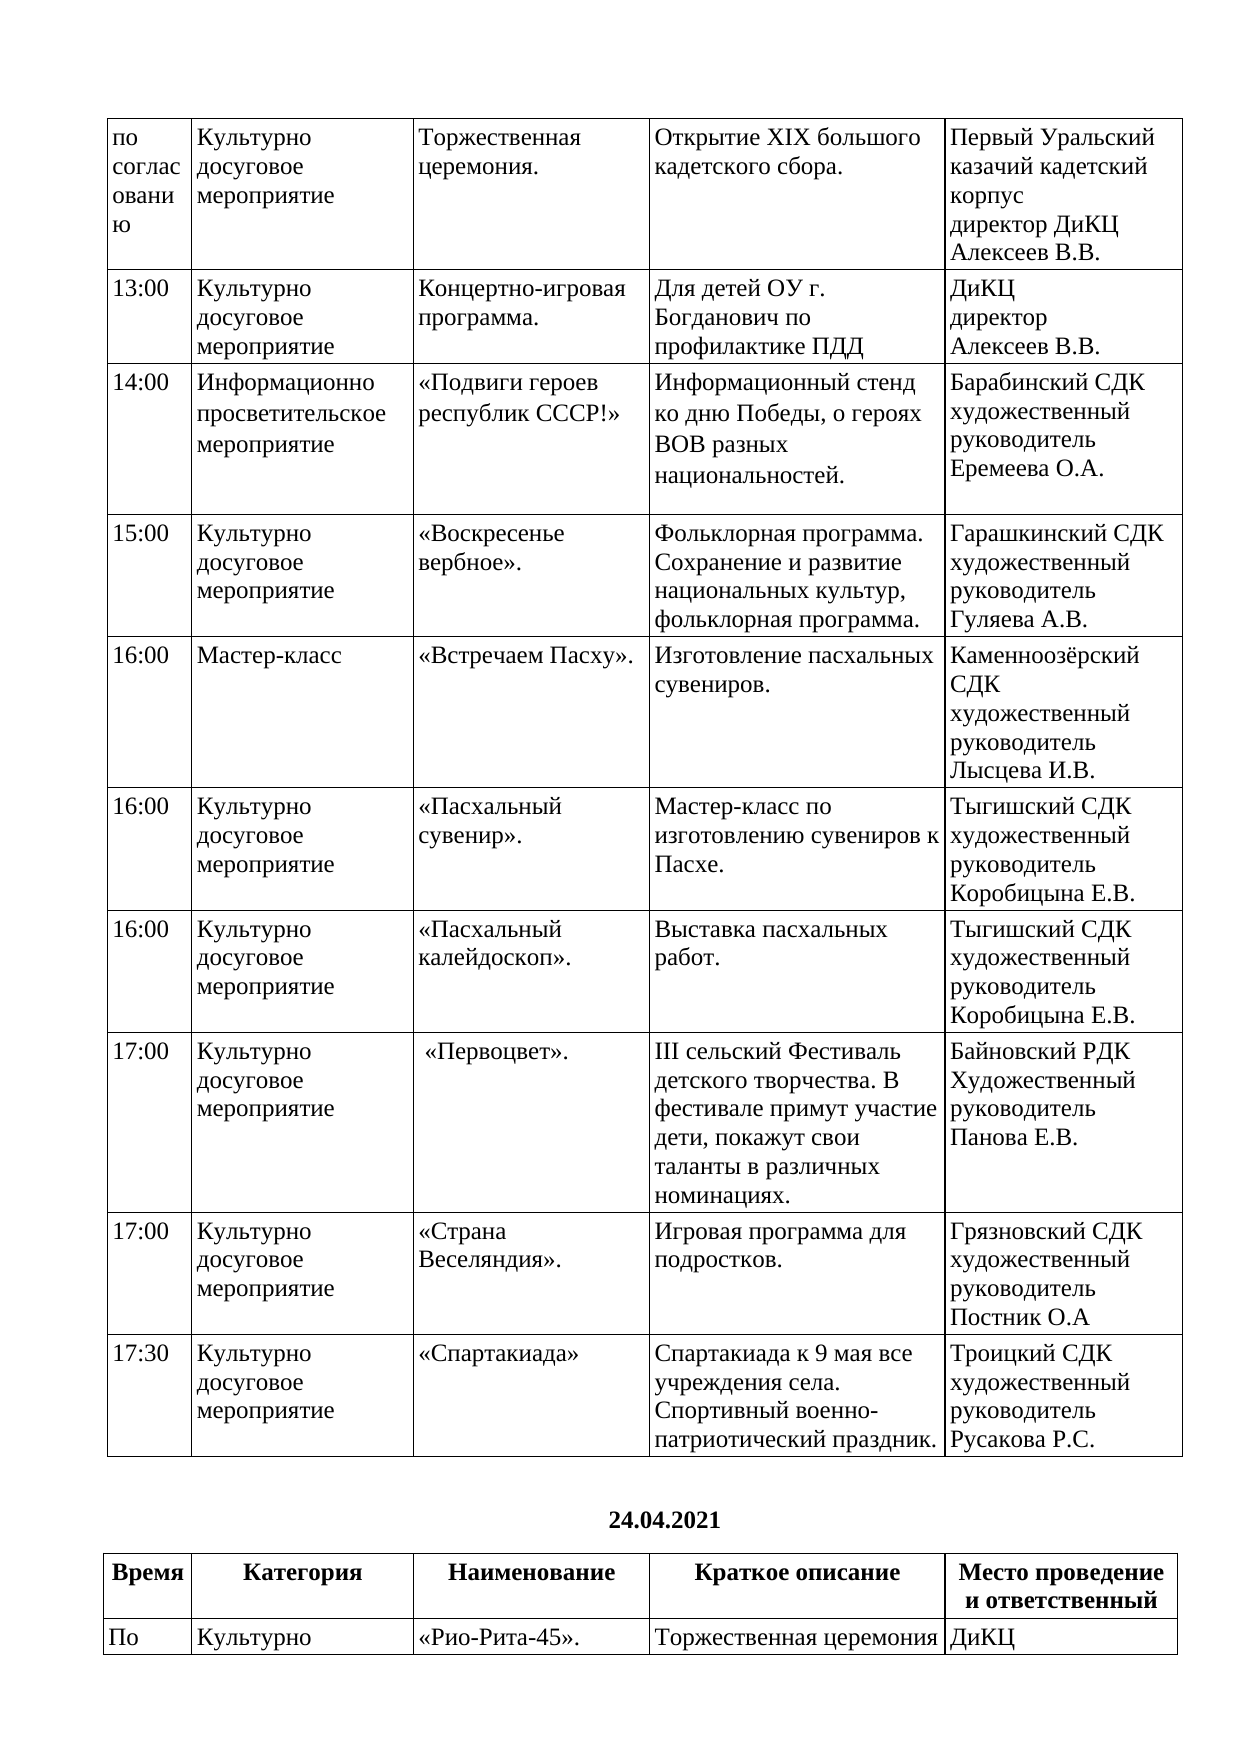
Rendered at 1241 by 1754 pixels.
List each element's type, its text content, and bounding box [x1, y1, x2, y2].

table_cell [946, 1619, 1177, 1653]
table_cell Культурно досуговое мероприятие [192, 1033, 413, 1212]
table_cell Троицкий СДК художественный руководитель Русакова Р.С. [946, 1335, 1182, 1456]
table_cell «Пасхальный калейдоскоп». [414, 911, 649, 1032]
table_cell Культурно досуговое мероприятие [192, 119, 413, 269]
table_cell Культурно досуговое мероприятие [192, 1335, 413, 1456]
table_cell 14:00 [108, 364, 191, 514]
table_cell «Страна Веселяндия». [414, 1213, 649, 1334]
table_cell ДиКЦ директор Алексеев В.В. [946, 270, 1182, 363]
table_cell по согласованию [108, 119, 191, 269]
table_header Краткое описание [650, 1554, 944, 1617]
table_cell «Воскресенье вербное». [414, 515, 649, 636]
table_cell По согласованию [104, 1619, 191, 1653]
table_cell «Подвиги героев республик СССР!» [414, 364, 649, 514]
table_cell Барабинский СДК художественный руководитель Еремеева О.А. [946, 364, 1182, 514]
table_cell 16:00 [108, 911, 191, 1032]
table_cell «Пасхальный сувенир». [414, 788, 649, 909]
table_cell Игровая программа для подростков. [650, 1213, 944, 1334]
table_cell Культурно досуговое мероприятие [192, 270, 413, 363]
table_cell III сельский Фестиваль детского творчества. В фестивале примут участие дети, покажут свои таланты в различных номинациях. [650, 1033, 944, 1212]
text 24.04.2021 [177, 1505, 1152, 1534]
table_cell Спартакиада к 9 мая все учреждения села. Спортивный военно-патриотический праздник. [650, 1335, 944, 1456]
table_cell Первый Уральский казачий кадетский корпус директор ДиКЦ Алексеев В.В. [946, 119, 1182, 269]
table_cell Торжественная церемония. [414, 119, 649, 269]
table_cell Выставка пасхальных работ. [650, 911, 944, 1032]
table_cell Концертно-игровая программа. [414, 270, 649, 363]
table_cell 17:00 [108, 1213, 191, 1334]
table_cell 17:00 [108, 1033, 191, 1212]
table_cell Гарашкинский СДК художественный руководитель Гуляева А.В. [946, 515, 1182, 636]
table_cell Культурно досуговое мероприятие [192, 1213, 413, 1334]
table_cell Грязновский СДК художественный руководитель Постник О.А [946, 1213, 1182, 1334]
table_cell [192, 1619, 413, 1653]
table_cell 16:00 [108, 637, 191, 787]
table_cell 13:00 [108, 270, 191, 363]
table_cell «Встречаем Пасху». [414, 637, 649, 787]
table_cell Байновский РДК Художественный руководитель Панова Е.В. [946, 1033, 1182, 1212]
table_cell Культурно досуговое мероприятие [192, 788, 413, 909]
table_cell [650, 1619, 944, 1653]
table_cell Каменноозёрский СДК художественный руководитель Лысцева И.В. [946, 637, 1182, 787]
table_header Место проведение и ответственный [946, 1554, 1177, 1617]
table_cell «Первоцвет». [414, 1033, 649, 1212]
table_header Наименование [414, 1554, 649, 1617]
table_cell Мастер-класс по изготовлению сувениров к Пасхе. [650, 788, 944, 909]
table_cell Тыгишский СДК художественный руководитель Коробицына Е.В. [946, 911, 1182, 1032]
table_cell 17:30 [108, 1335, 191, 1456]
table_cell Информационно просветительское мероприятие [192, 364, 413, 514]
table_header Категория [192, 1554, 413, 1617]
table_cell Тыгишский СДК художественный руководитель Коробицына Е.В. [946, 788, 1182, 909]
table_cell «Рио-Рита-45». [414, 1619, 649, 1653]
table_cell «Спартакиада» [414, 1335, 649, 1456]
table_cell Открытие XIX большого кадетского сбора. [650, 119, 944, 269]
table_header Время [104, 1554, 191, 1617]
table_cell 15:00 [108, 515, 191, 636]
table_cell 16:00 [108, 788, 191, 909]
table_cell Информационный стенд ко дню Победы, о героях ВОВ разных национальностей. [650, 364, 944, 514]
table_cell Фольклорная программа. Сохранение и развитие национальных культур, фольклорная программа. [650, 515, 944, 636]
table_cell Культурно досуговое мероприятие [192, 515, 413, 636]
table_cell Для детей ОУ г. Богданович по профилактике ПДД [650, 270, 944, 363]
table_cell Культурно досуговое мероприятие [192, 911, 413, 1032]
table_cell Мастер-класс [192, 637, 413, 787]
table_cell Изготовление пасхальных сувениров. [650, 637, 944, 787]
